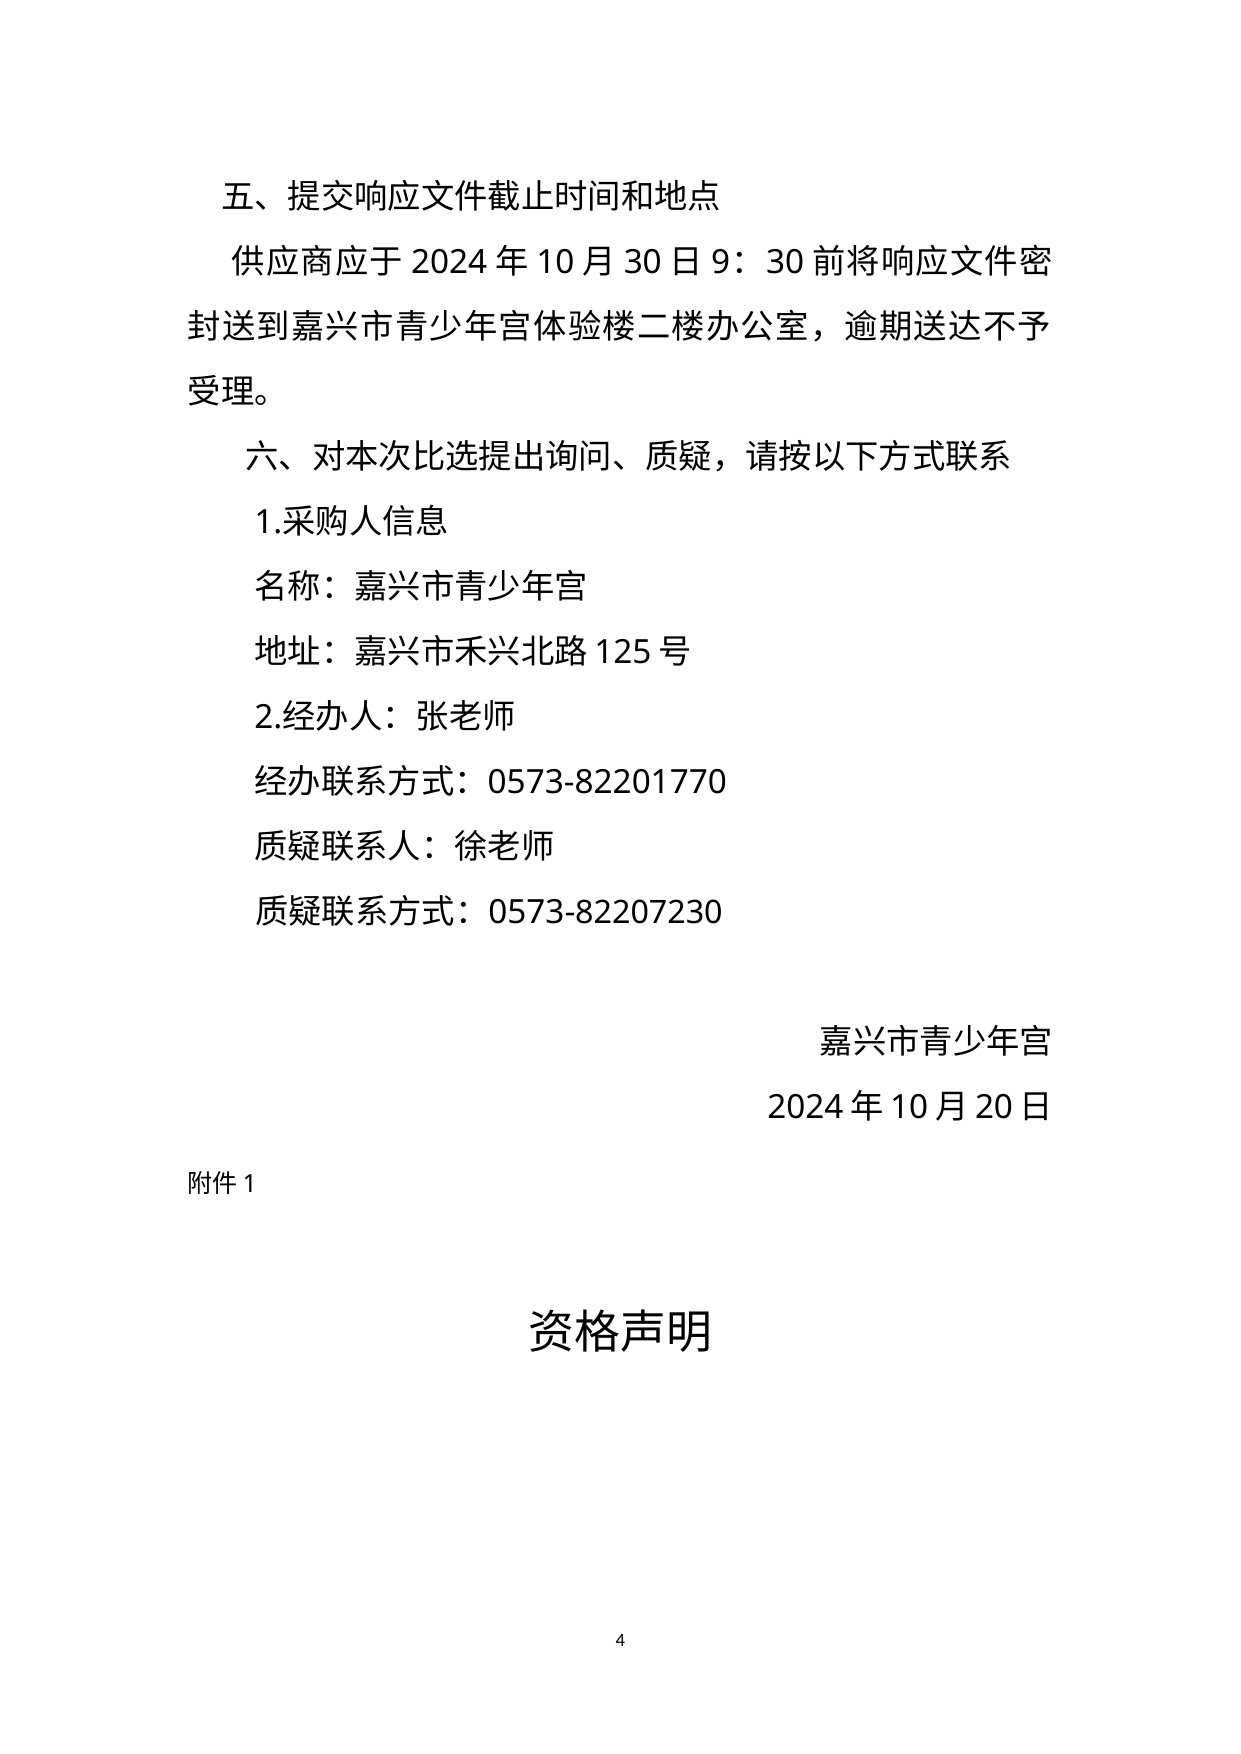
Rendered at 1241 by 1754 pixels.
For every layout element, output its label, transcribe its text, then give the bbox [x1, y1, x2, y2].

text 附件1 [187, 1149, 1053, 1214]
text 地址：嘉兴市禾兴北路125号 [187, 617, 1053, 682]
text 供应商应于2024年10月30日9：30前将响应文件密封送到嘉兴市青少年宫体验楼二楼办公室，逾期送达不予受理。 [187, 227, 1053, 422]
text 2024年10月20日 [187, 1072, 1053, 1137]
list 六、对本次比选提出询问、质疑，请按以下方式联系 [245, 422, 1053, 487]
text 名称：嘉兴市青少年宫 [187, 552, 1053, 617]
text 经办联系方式：0573-82201770 [187, 747, 1053, 812]
text 嘉兴市青少年宫 [187, 1007, 1053, 1072]
text 质疑联系方式：0573-82207230 [187, 877, 1053, 942]
list 五、提交响应文件截止时间和地点 [187, 162, 1053, 227]
text 质疑联系人：徐老师 [187, 812, 1053, 877]
text 2.经办人：张老师 [187, 682, 1053, 747]
text 资格声明 [187, 1279, 1053, 1377]
text 1.采购人信息 [187, 487, 1053, 552]
